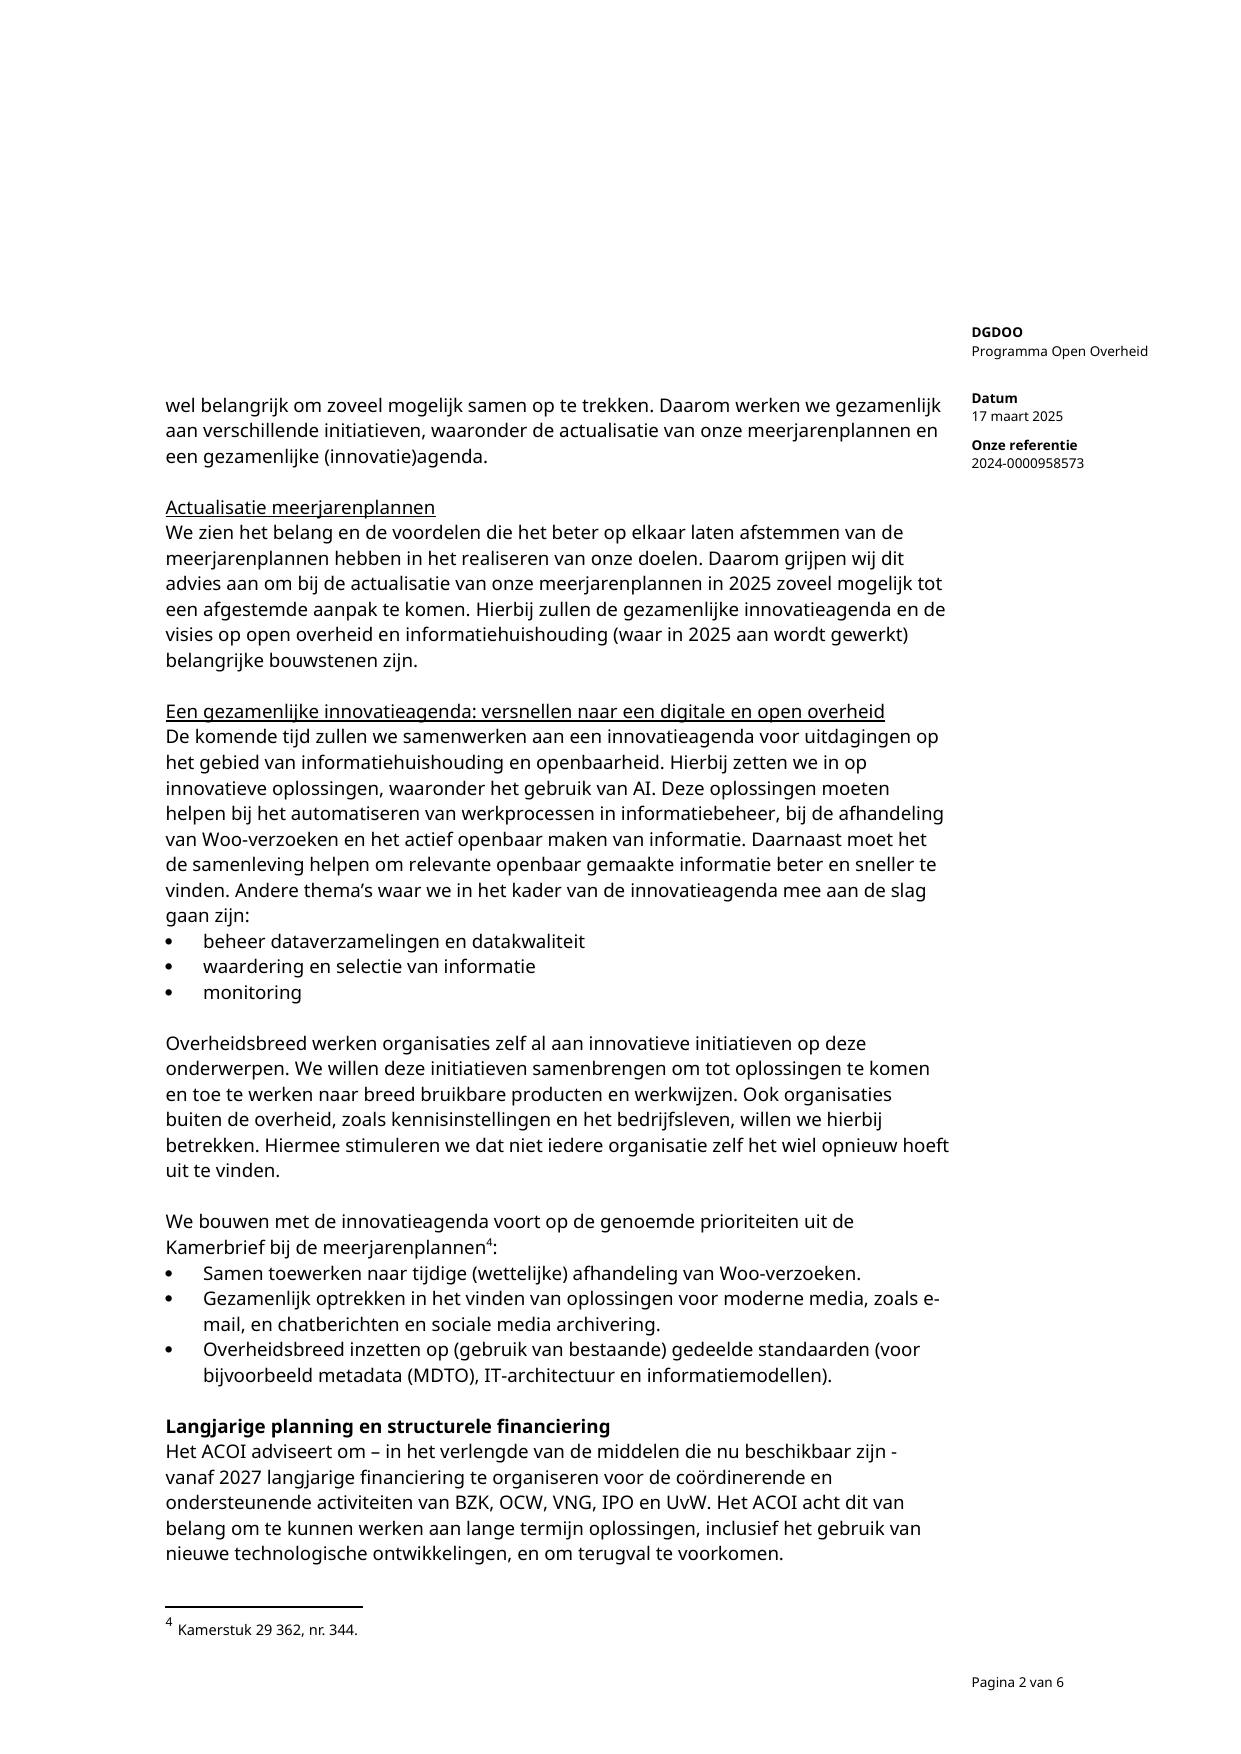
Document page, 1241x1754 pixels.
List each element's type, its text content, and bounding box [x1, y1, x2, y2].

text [165, 392, 951, 469]
text Het ACOI adviseert om – in het verlengde van de middelen die nu beschikbaar zijn - vanaf 2027 langjarige financiering te organiseren voor de coördinerende en ondersteunende activiteiten van BZK, OCW, VNG, IPO en UvW. Het ACOI acht dit van belang om te kunnen werken aan lange termijn oplossingen, inclusief het gebruik van nieuwe technologische ontwikkelingen, en om terugval te voorkomen. [165, 1438, 951, 1566]
list waardering en selectie van informatie [165, 953, 951, 979]
list Overheidsbreed inzetten op (gebruik van bestaande) gedeelde standaarden (voor bijvoorbeeld metadata (MDTO), IT-architectuur en informatiemodellen). [165, 1336, 951, 1387]
text Overheidsbreed werken organisaties zelf al aan innovatieve initiatieven op deze onderwerpen. We willen deze initiatieven samenbrengen om tot oplossingen te komen en toe te werken naar breed bruikbare producten en werkwijzen. Ook organisaties buiten de overheid, zoals kennisinstellingen en het bedrijfsleven, willen we hierbij betrekken. Hiermee stimuleren we dat niet iedere organisatie zelf het wiel opnieuw hoeft uit te vinden. [165, 1030, 951, 1183]
list monitoring [165, 979, 951, 1004]
list Gezamenlijk optrekken in het vinden van oplossingen voor moderne media, zoals e-mail, en chatberichten en sociale media archivering. [165, 1285, 951, 1336]
text We zien het belang en de voordelen die het beter op elkaar laten afstemmen van de meerjarenplannen hebben in het realiseren van onze doelen. Daarom grijpen wij dit advies aan om bij de actualisatie van onze meerjarenplannen in 2025 zoveel mogelijk tot een afgestemde aanpak te komen. Hierbij zullen de gezamenlijke innovatieagenda en de visies op open overheid en informatiehuishouding (waar in 2025 aan wordt gewerkt) belangrijke bouwstenen zijn. [165, 520, 951, 673]
text Actualisatie meerjarenplannen [165, 494, 951, 520]
text De komende tijd zullen we samenwerken aan een innovatieagenda voor uitdagingen op het gebied van informatiehuishouding en openbaarheid. Hierbij zetten we in op innovatieve oplossingen, waaronder het gebruik van AI. Deze oplossingen moeten helpen bij het automatiseren van werkprocessen in informatiebeheer, bij de afhandeling van Woo-verzoeken en het actief openbaar maken van informatie. Daarnaast moet het de samenleving helpen om relevante openbaar gemaakte informatie beter en sneller te vinden. Andere thema’s waar we in het kader van de innovatieagenda mee aan de slag gaan zijn: [165, 724, 951, 928]
text Een gezamenlijke innovatieagenda: versnellen naar een digitale en open overheid [165, 698, 951, 724]
list Samen toewerken naar tijdige (wettelijke) afhandeling van Woo-verzoeken. [165, 1260, 951, 1285]
text Langjarige planning en structurele financiering [165, 1413, 951, 1438]
text We bouwen met de innovatieagenda voort op de genoemde prioriteiten uit de Kamerbrief bij de meerjarenplannen: [165, 1209, 951, 1260]
list beheer dataverzamelingen en datakwaliteit [165, 928, 951, 953]
